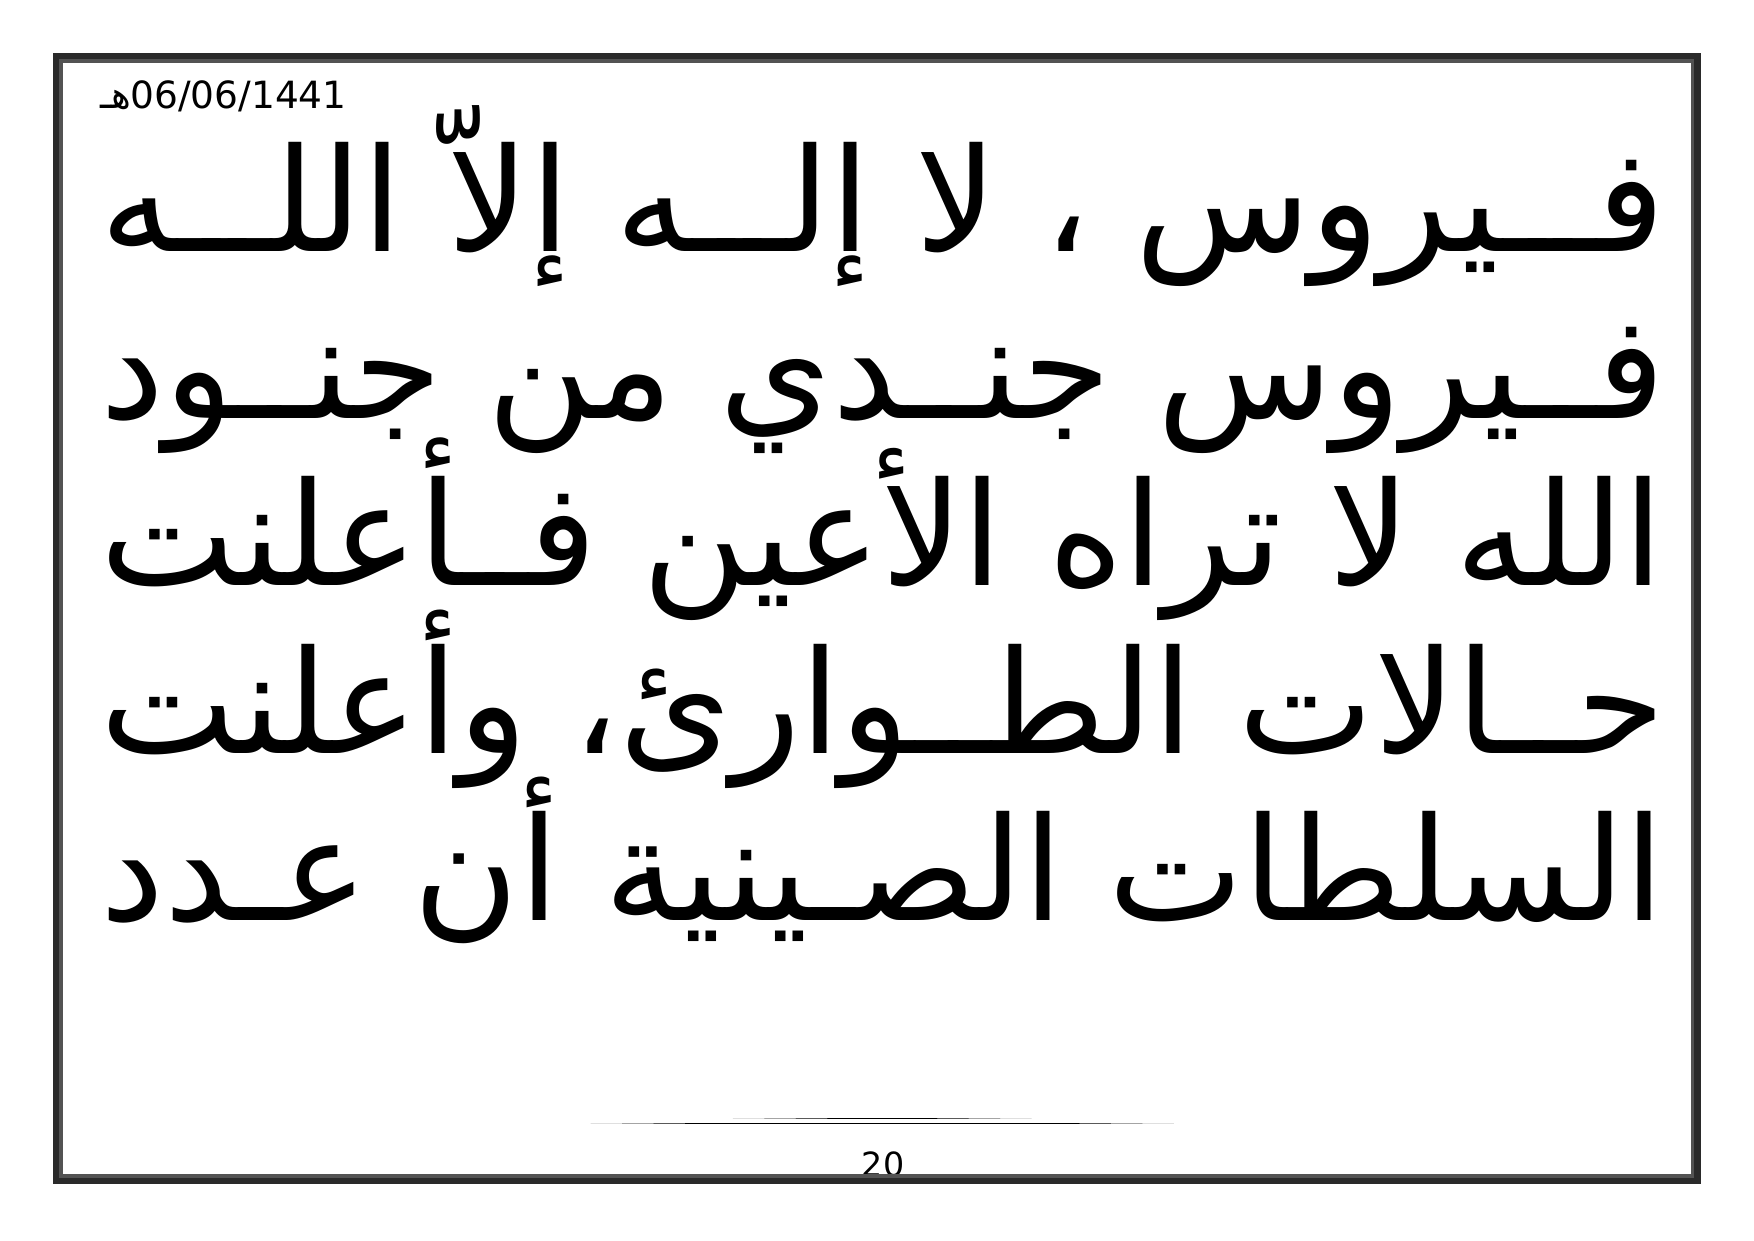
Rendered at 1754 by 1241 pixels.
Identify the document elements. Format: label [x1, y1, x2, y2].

text [100, 117, 1665, 954]
